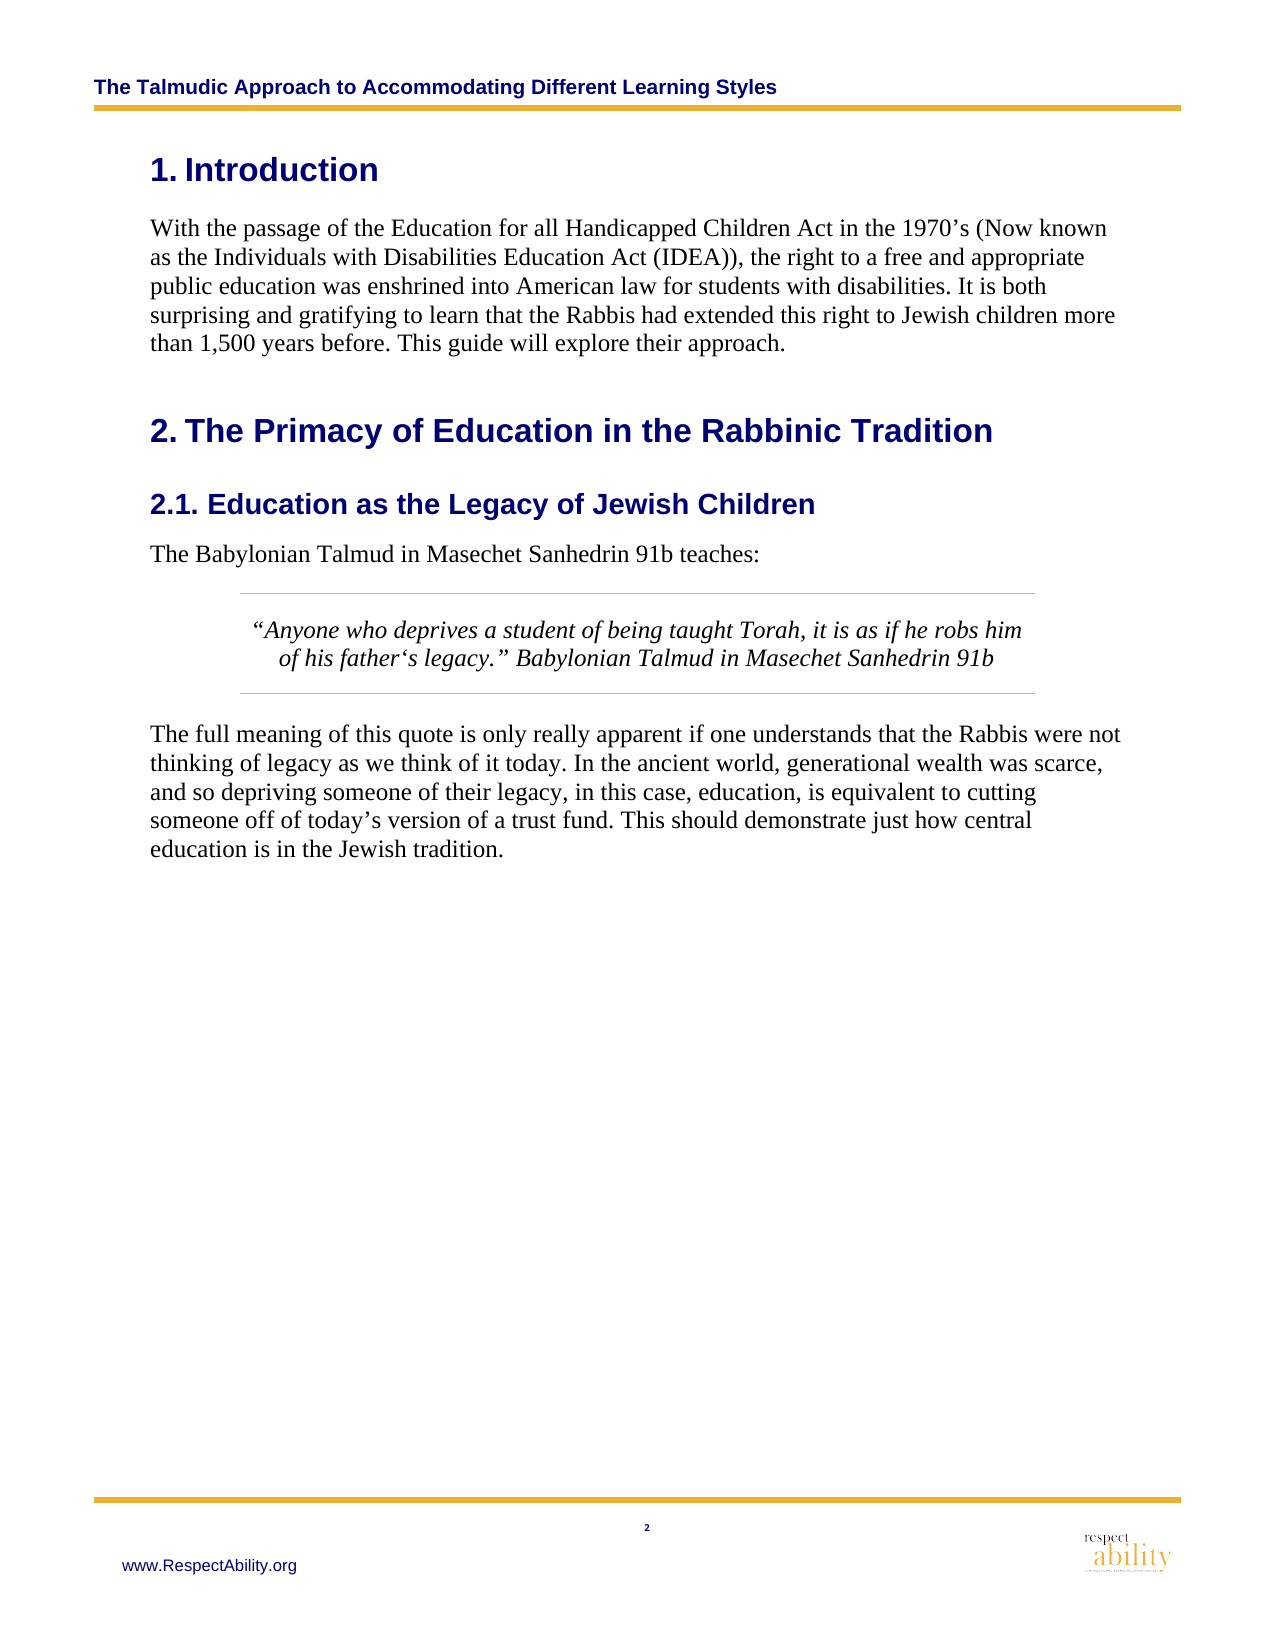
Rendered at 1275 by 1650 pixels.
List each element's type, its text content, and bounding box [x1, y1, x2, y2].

text The Babylonian Talmud in Masechet Sanhedrin 91b teaches: [150, 539, 1125, 568]
text “Anyone who deprives a student of being taught Torah, it is as if he robs him of his father‘s legacy.” Babylonian Talmud in Masechet Sanhedrin 91b [240, 594, 1035, 693]
subtitle Introduction [150, 150, 1125, 188]
text The full meaning of this quote is only really apparent if one understands that the Rabbis were not thinking of legacy as we think of it today. In the ancient world, generational wealth was scarce, and so depriving someone of their legacy, in this case, education, is equivalent to cutting someone off of today’s version of a trust fund. This should demonstrate just how central education is in the Jewish tradition. [150, 719, 1125, 863]
subtitle Education as the Legacy of Jewish Children [150, 487, 1125, 520]
subtitle The Primacy of Education in the Rabbinic Tradition [150, 411, 1125, 449]
text With the passage of the Education for all Handicapped Children Act in the 1970’s (Now known as the Individuals with Disabilities Education Act (IDEA)), the right to a free and appropriate public education was enshrined into American law for students with disabilities. It is both surprising and gratifying to learn that the Rabbis had extended this right to Jewish children more than 1,500 years before. This guide will explore their approach. [150, 213, 1125, 386]
picture [1084, 1533, 1172, 1572]
